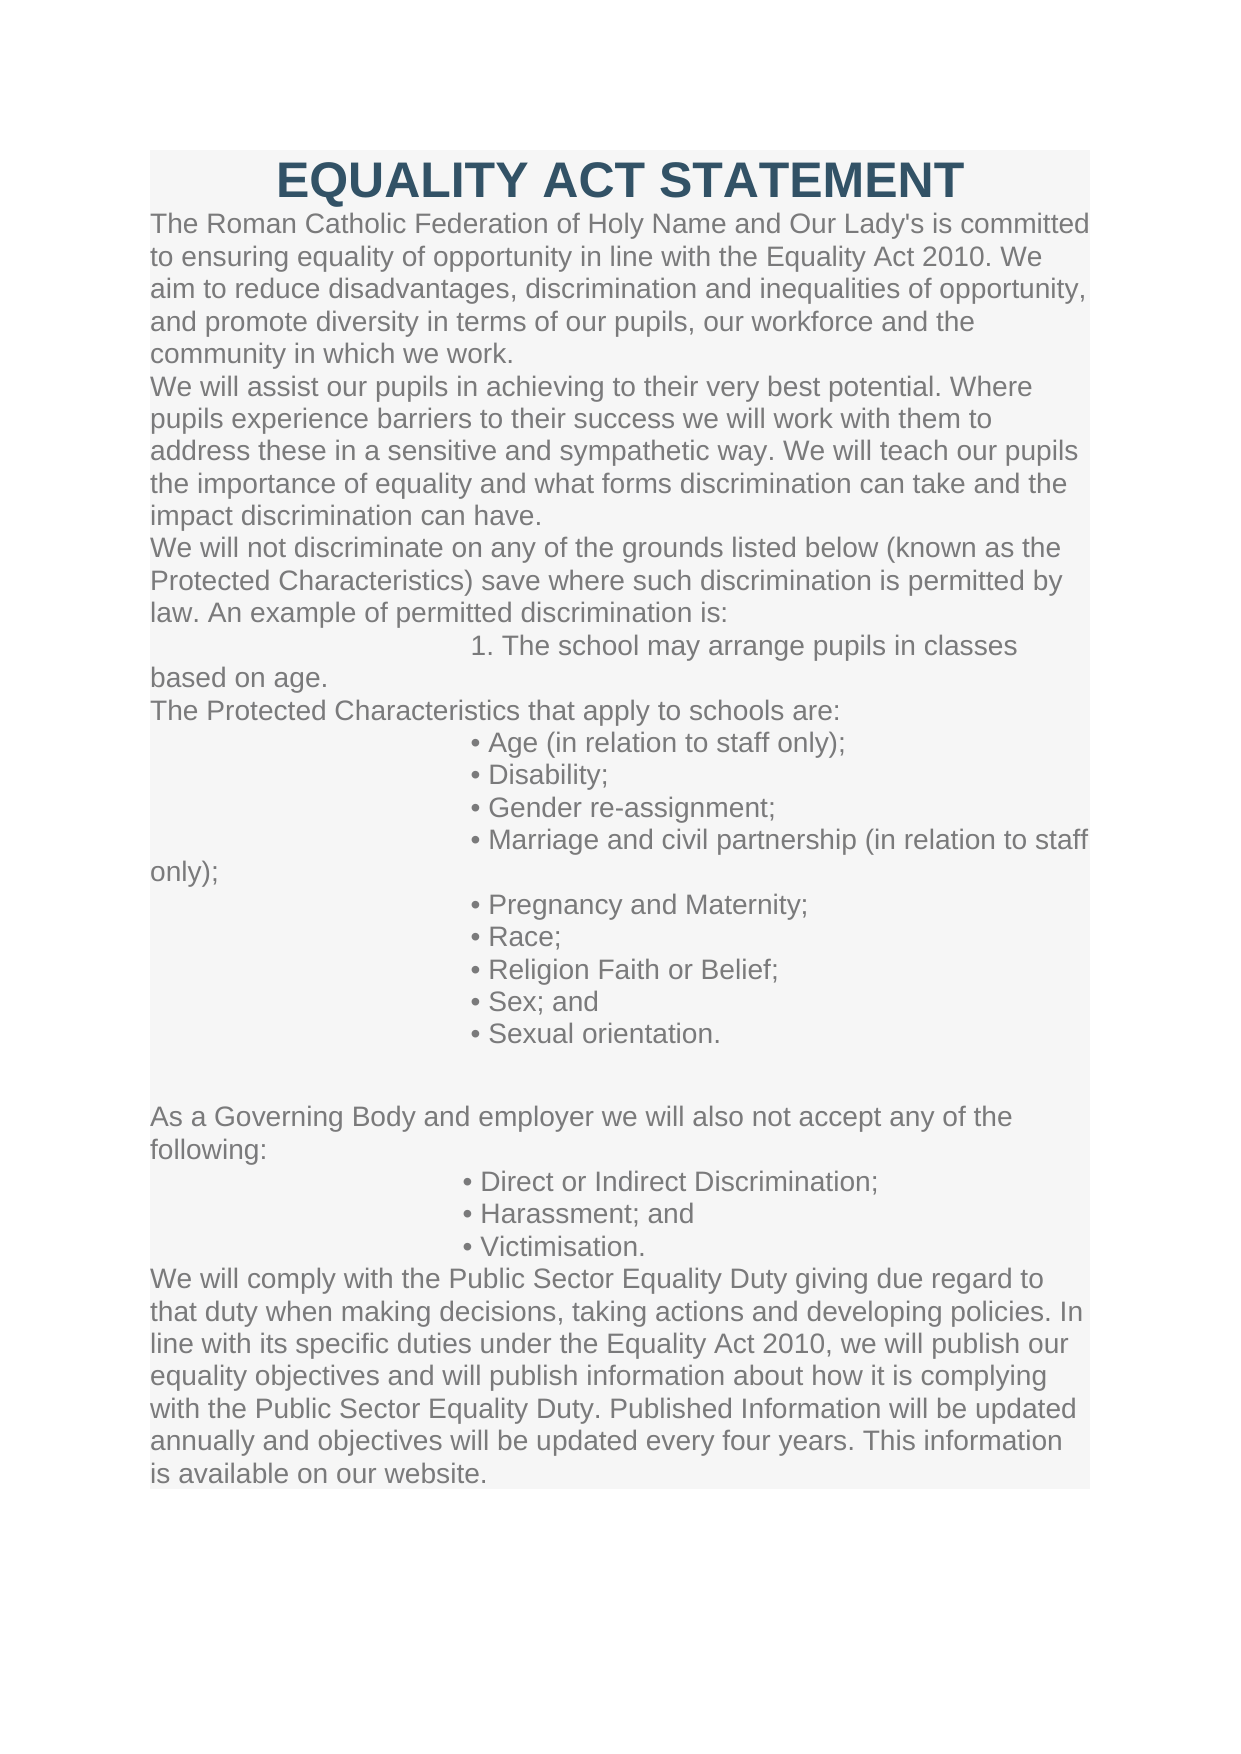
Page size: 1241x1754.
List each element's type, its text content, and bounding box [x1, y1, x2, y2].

text EQUALITY ACT STATEMENT [150, 150, 1090, 207]
text The Roman Catholic Federation of Holy Name and Our Lady's is committed to ensuring equality of opportunity in line with the Equality Act 2010. We aim to reduce disadvantages, discrimination and inequalities of opportunity, and promote diversity in terms of our pupils, our workforce and the community in which we work. We will assist our pupils in achieving to their very best potential. Where pupils experience barriers to their success we will work with them to address these in a sensitive and sympathetic way. We will teach our pupils the importance of equality and what forms discrimination can take and the impact discrimination can have. We will not discriminate on any of the grounds listed below (known as the Protected Characteristics) save where such discrimination is permitted by law. An example of permitted discrimination is: 1. The school may arrange pupils in classes based on age. The Protected Characteristics that apply to schools are: • Age (in relation to staff only); • Disability; • Gender re-assignment; • Marriage and civil partnership (in relation to staff only); • Pregnancy and Maternity; • Race; • Religion Faith or Belief; • Sex; and • Sexual orientation. As a Governing Body and employer we will also not accept any of the following: • Direct or Indirect Discrimination; • Harassment; and • Victimisation. We will comply with the Public Sector Equality Duty giving due regard to that duty when making decisions, taking actions and developing policies. In line with its specific duties under the Equality Act 2010, we will publish our equality objectives and will publish information about how it is complying with the Public Sector Equality Duty. Published Information will be updated annually and objectives will be updated every four years. This information is available on our website. [150, 207, 1090, 1489]
